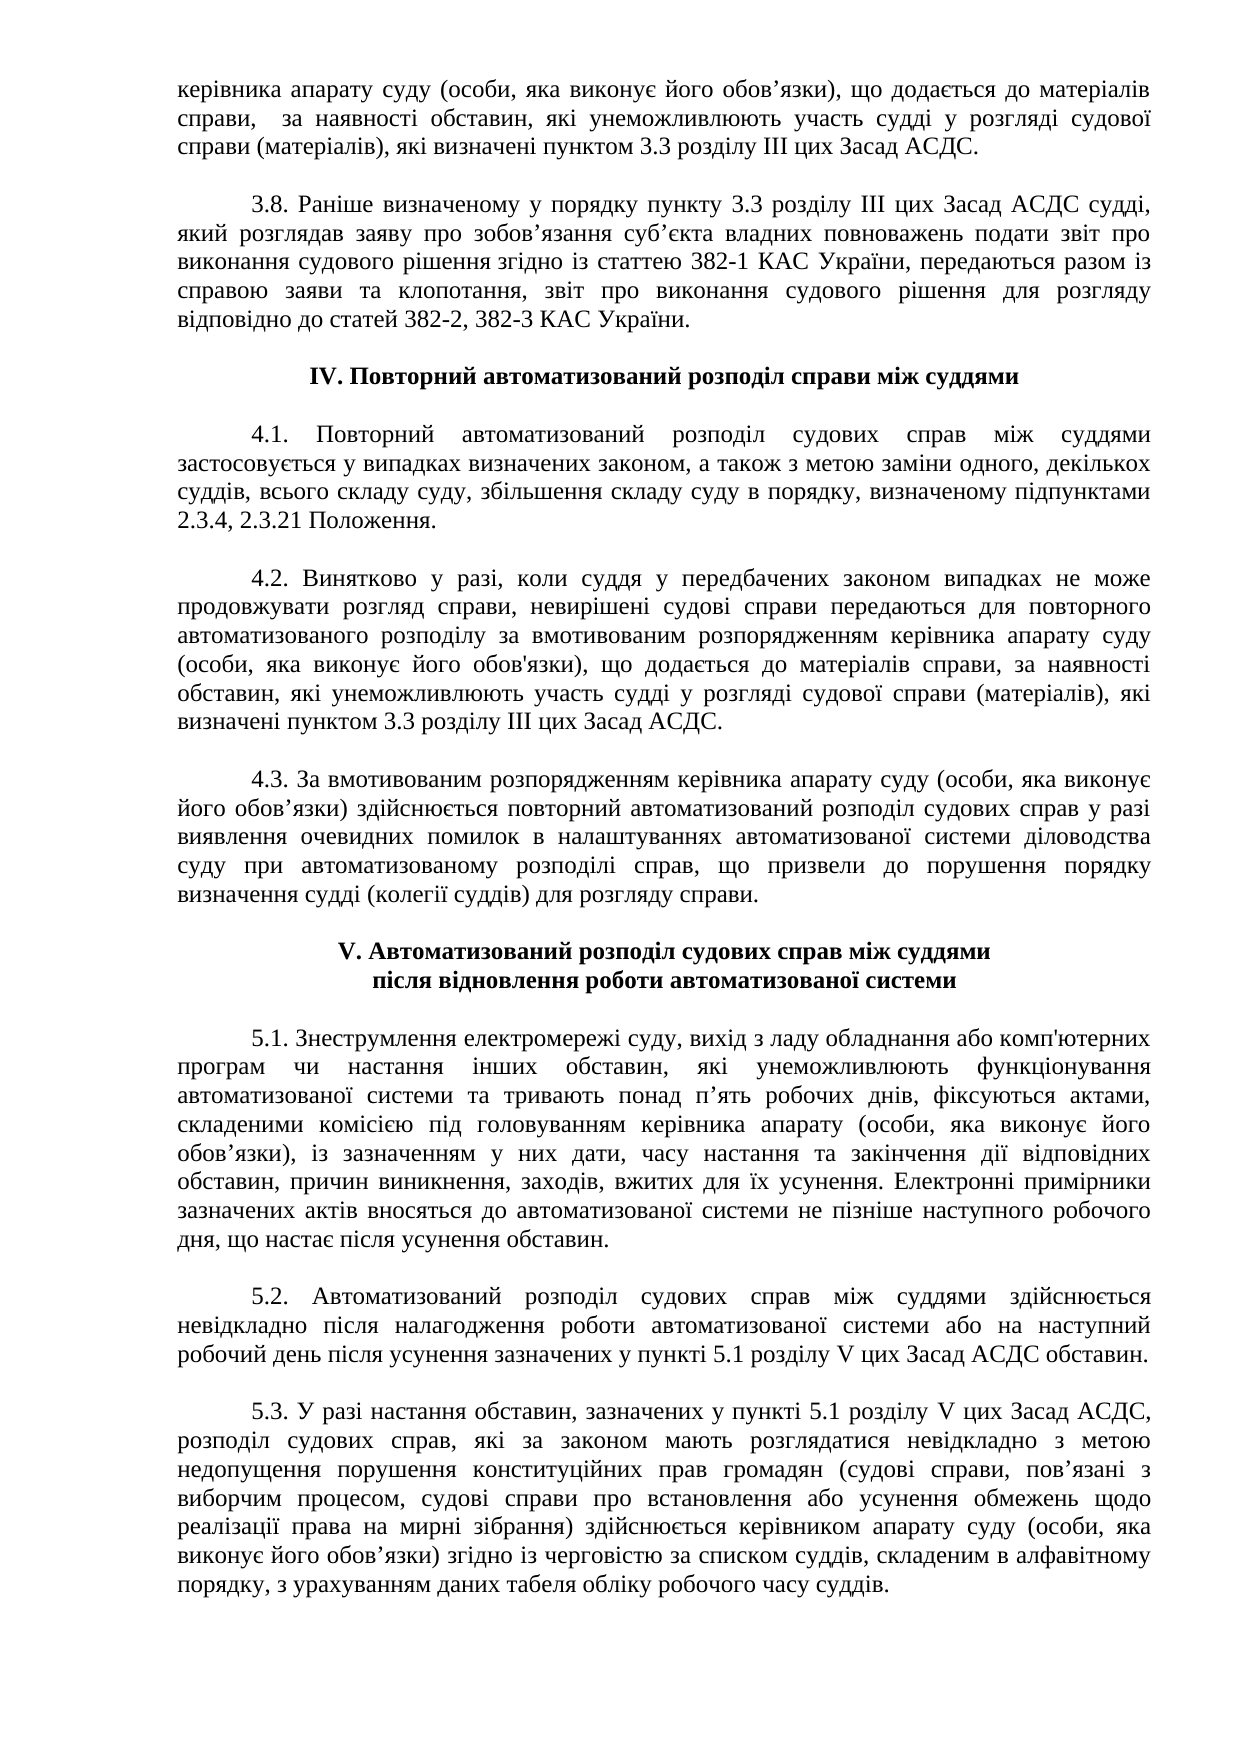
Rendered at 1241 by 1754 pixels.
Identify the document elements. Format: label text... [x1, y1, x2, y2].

text 5.1. Знеструмлення електромережі суду, вихід з ладу обладнання або комп'ютерних програм чи настання інших обставин, які унеможливлюють функціонування автоматизованої системи та тривають понад п’ять робочих днів, фіксуються актами, складеними комісією під головуванням керівника апарату (особи, яка виконує його обов’язки), із зазначенням у них дати, часу настання та закінчення дії відповідних обставин, причин виникнення, заходів, вжитих для їх усунення. Електронні примірники зазначених актів вносяться до автоматизованої системи не пізніше наступного робочого дня, що настає після усунення обставин. [177, 1023, 1152, 1253]
text 4.1. Повторний автоматизований розподіл судових справ між суддями застосовується у випадках визначених законом, а також з метою заміни одного, декількох суддів, всього складу суду, збільшення складу суду в порядку, визначеному підпунктами 2.3.4, 2.3.21 Положення. [177, 419, 1152, 534]
text 4.3. За вмотивованим розпорядженням керівника апарату суду (особи, яка виконує його обов’язки) здійснюється повторний автоматизований розподіл судових справ у разі виявлення очевидних помилок в налаштуваннях автоматизованої системи діловодства суду при автоматизованому розподілі справ, що призвели до порушення порядку визначення судді (колегії суддів) для розгляду справи. [177, 764, 1152, 908]
text 5.2. Автоматизований розподіл судових справ між суддями здійснюється невідкладно після налагодження роботи автоматизованої системи або на наступний робочий день після усунення зазначених у пункті 5.1 розділу V цих Засад АСДС обставин. [177, 1281, 1152, 1368]
text після відновлення роботи автоматизованої системи [177, 965, 1152, 994]
text 4.2. Винятково у разі, коли суддя у передбачених законом випадках не може продовжувати розгляд справи, невирішені судові справи передаються для повторного автоматизованого розподілу за вмотивованим розпорядженням керівника апарату суду (особи, яка виконує його обов'язки), що додається до матеріалів справи, за наявності обставин, які унеможливлюють участь судді у розгляді судової справи (матеріалів), які визначені пунктом 3.3 розділу ІІІ цих Засад АСДС. [177, 563, 1152, 735]
text 3.8. Раніше визначеному у порядку пункту 3.3 розділу ІІІ цих Засад АСДС судді, який розглядав заяву про зобов’язання суб’єкта владних повноважень подати звіт про виконання судового рішення згідно із статтею 382-1 КАС України, передаються разом із справою заяви та клопотання, звіт про виконання судового рішення для розгляду відповідно до статей 382-2, 382-3 КАС України. [177, 189, 1152, 333]
text ІV. Повторний автоматизований розподіл справи між суддями [177, 361, 1152, 390]
text V. Автоматизований розподіл судових справ між суддями [177, 936, 1152, 965]
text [177, 74, 1152, 160]
text 5.3. У разі настання обставин, зазначених у пункті 5.1 розділу V цих Засад АСДС, розподіл судових справ, які за законом мають розглядатися невідкладно з метою недопущення порушення конституційних прав громадян (судові справи, пов’язані з виборчим процесом, судові справи про встановлення або усунення обмежень щодо реалізації права на мирні зібрання) здійснюється керівником апарату суду (особи, яка виконує його обов’язки) згідно із черговістю за списком суддів, складеним в алфавітному порядку, з урахуванням даних табеля обліку робочого часу суддів. [177, 1396, 1152, 1598]
